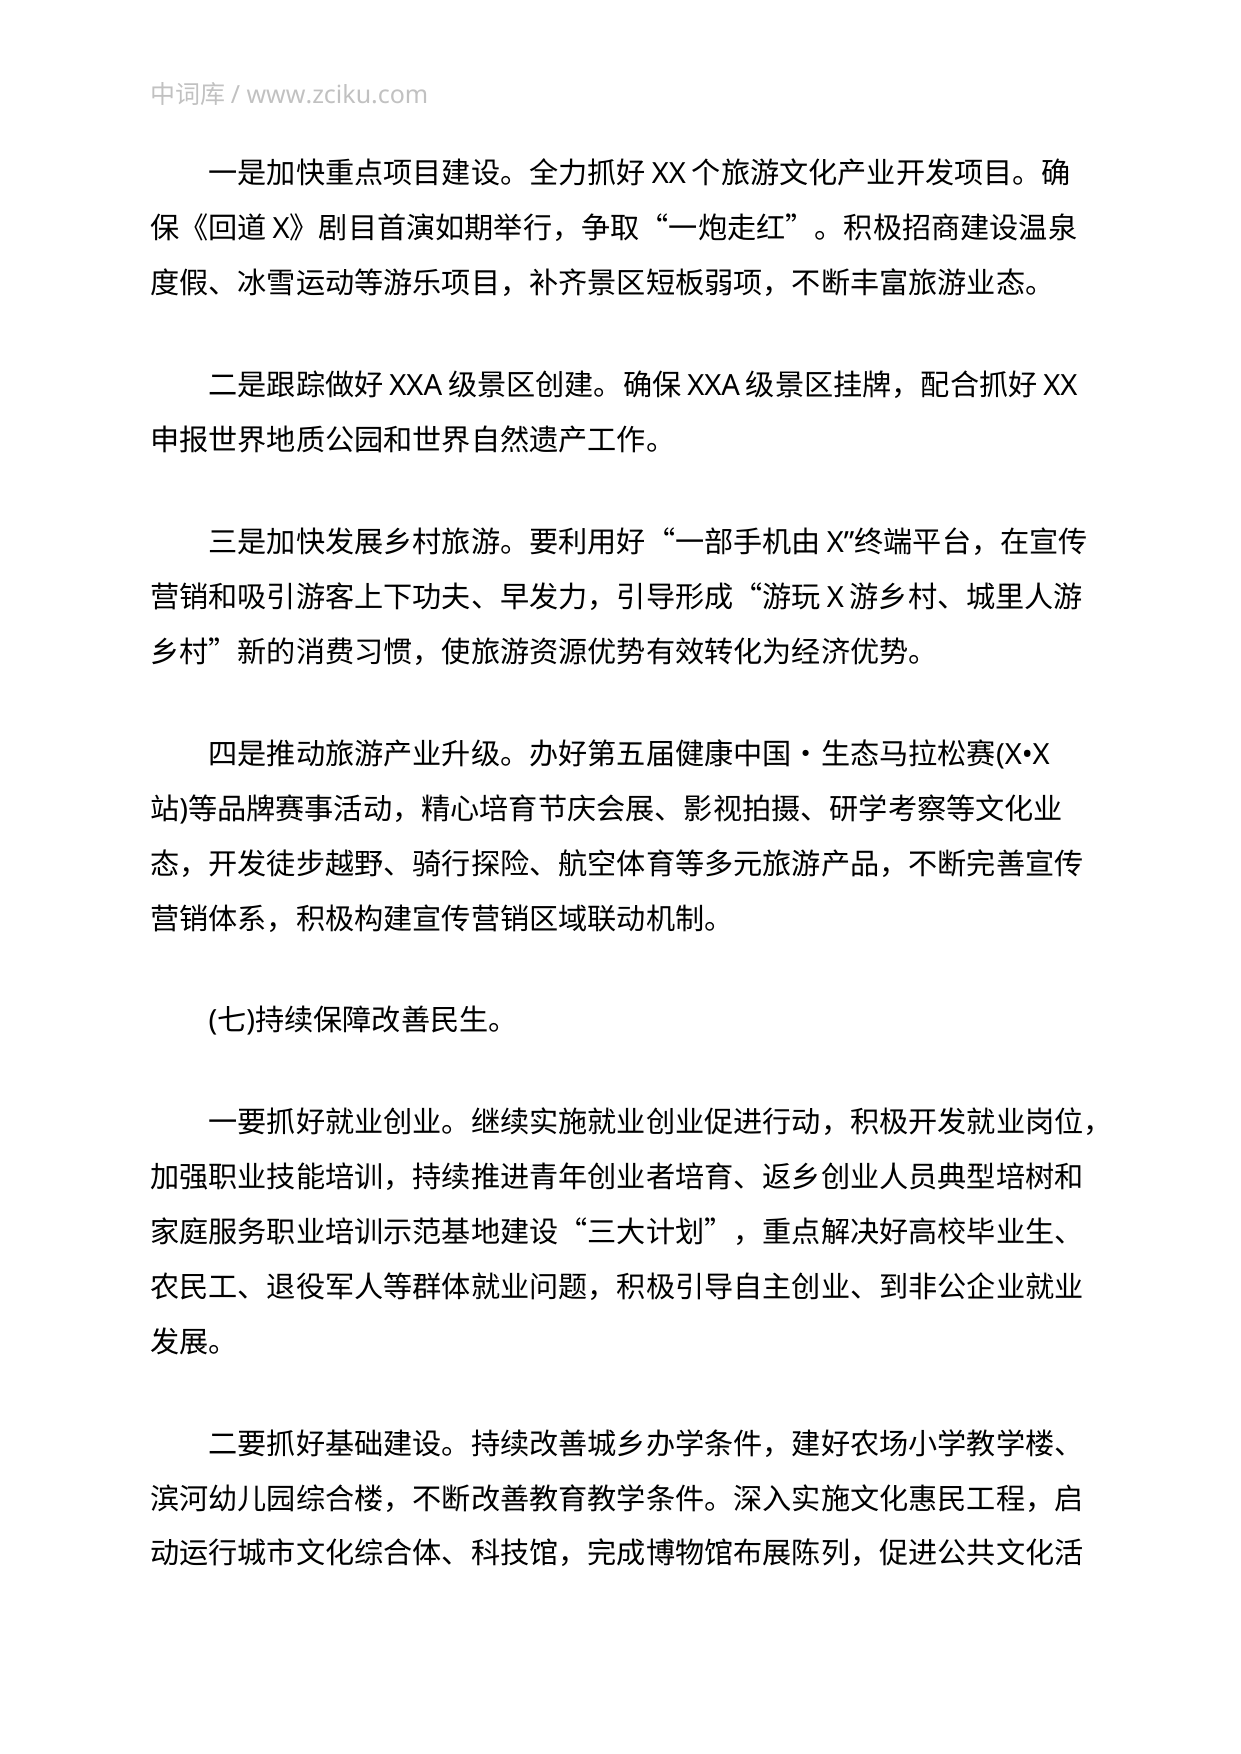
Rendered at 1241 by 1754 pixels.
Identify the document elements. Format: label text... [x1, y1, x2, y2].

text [150, 1420, 1090, 1572]
text 二是跟踪做好XXA级景区创建。确保XXA级景区挂牌，配合抓好XX申报世界地质公园和世界自然遗产工作。 [150, 362, 1090, 459]
text 四是推动旅游产业升级。办好第五届健康中国•生态马拉松赛(X•X站)等品牌赛事活动，精心培育节庆会展、影视拍摄、研学考察等文化业态，开发徒步越野、骑行探险、航空体育等多元旅游产品，不断完善宣传营销体系，积极构建宣传营销区域联动机制。 [150, 730, 1090, 937]
text (七)持续保障改善民生。 [150, 997, 1090, 1039]
text 一要抓好就业创业。继续实施就业创业促进行动，积极开发就业岗位，加强职业技能培训，持续推进青年创业者培育、返乡创业人员典型培树和家庭服务职业培训示范基地建设“三大计划”，重点解决好高校毕业生、农民工、退役军人等群体就业问题，积极引导自主创业、到非公企业就业发展。 [150, 1099, 1090, 1361]
text 一是加快重点项目建设。全力抓好XX个旅游文化产业开发项目。确保《回道X》剧目首演如期举行，争取“一炮走红”。积极招商建设温泉度假、冰雪运动等游乐项目，补齐景区短板弱项，不断丰富旅游业态。 [150, 150, 1090, 302]
text 三是加快发展乡村旅游。要利用好“一部手机由X”终端平台，在宣传营销和吸引游客上下功夫、早发力，引导形成“游玩X游乡村、城里人游乡村”新的消费习惯，使旅游资源优势有效转化为经济优势。 [150, 518, 1090, 671]
